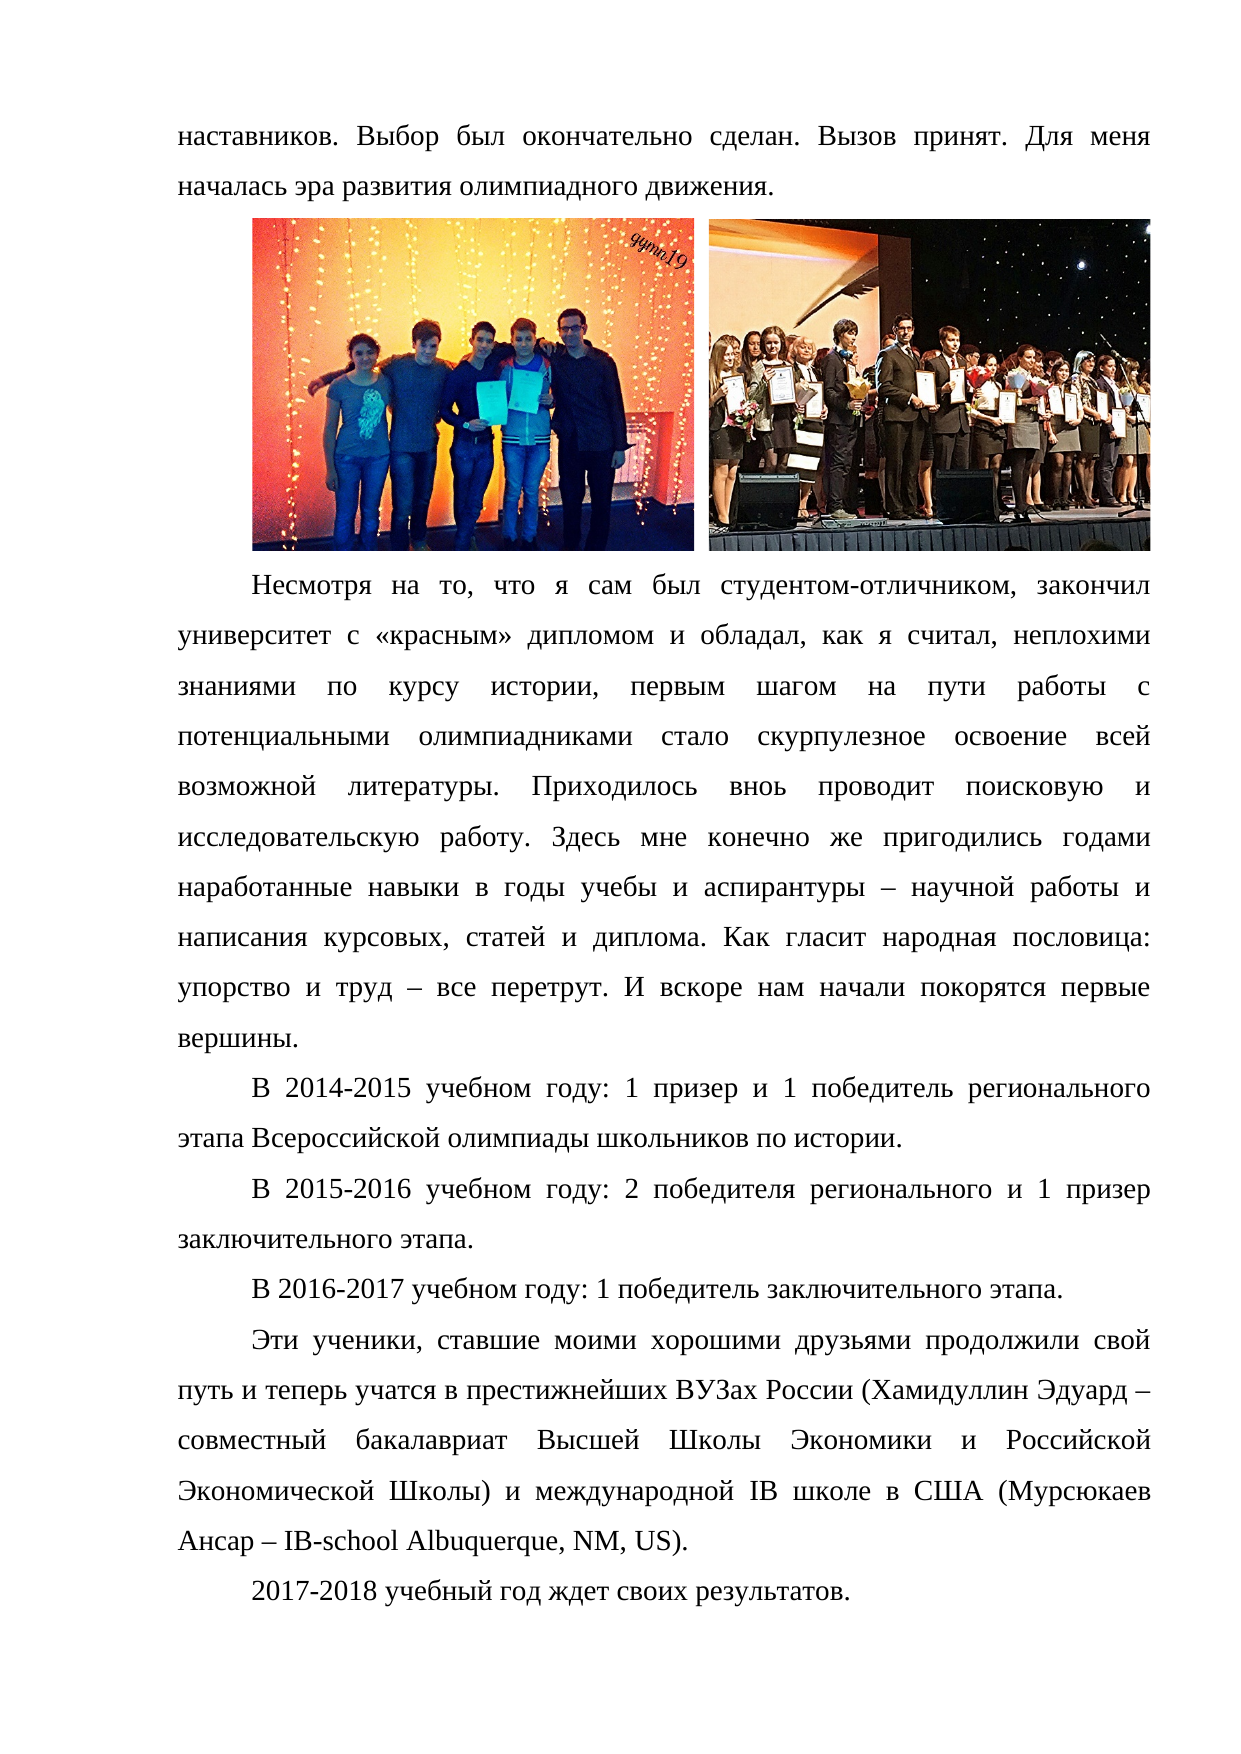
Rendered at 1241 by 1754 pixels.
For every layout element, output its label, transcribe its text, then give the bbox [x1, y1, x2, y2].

text В 2015-2016 учебном году: 2 победителя регионального и 1 призер заключительного этапа. [177, 1171, 1152, 1255]
text Несмотря на то, что я сам был студентом-отличником, закончил университет с «красным» дипломом и обладал, как я считал, неплохими знаниями по курсу истории, первым шагом на пути работы с потенциальными олимпиадниками стало скурпулезное освоение всей возможной литературы. Приходилось вноь проводит поисковую и исследовательскую работу. Здесь мне конечно же пригодились годами наработанные навыки в годы учебы и аспирантуры – научной работы и написания курсовых, статей и диплома. Как гласит народная пословица: упорство и труд – все перетрут. И вскоре нам начали покорятся первые вершины. [177, 567, 1152, 1053]
picture [252, 218, 695, 551]
text В 2014-2015 учебном году: 1 призер и 1 победитель регионального этапа Всероссийской олимпиады школьников по истории. [177, 1070, 1152, 1154]
text 2017-2018 учебный год ждет своих результатов. [177, 1573, 1152, 1607]
text В 2016-2017 учебном году: 1 победитель заключительного этапа. [177, 1271, 1152, 1305]
picture [708, 219, 1151, 551]
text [177, 118, 1152, 202]
text Эти ученики, ставшие моими хорошими друзьями продолжили свой путь и теперь учатся в престижнейших ВУЗах России (Хамидуллин Эдуард – совместный бакалавриат Высшей Школы Экономики и Российской Экономической Школы) и международной IB школе в США (Мурсюкаев Ансар – IB-school Albuquerque, NM, US). [177, 1322, 1152, 1557]
